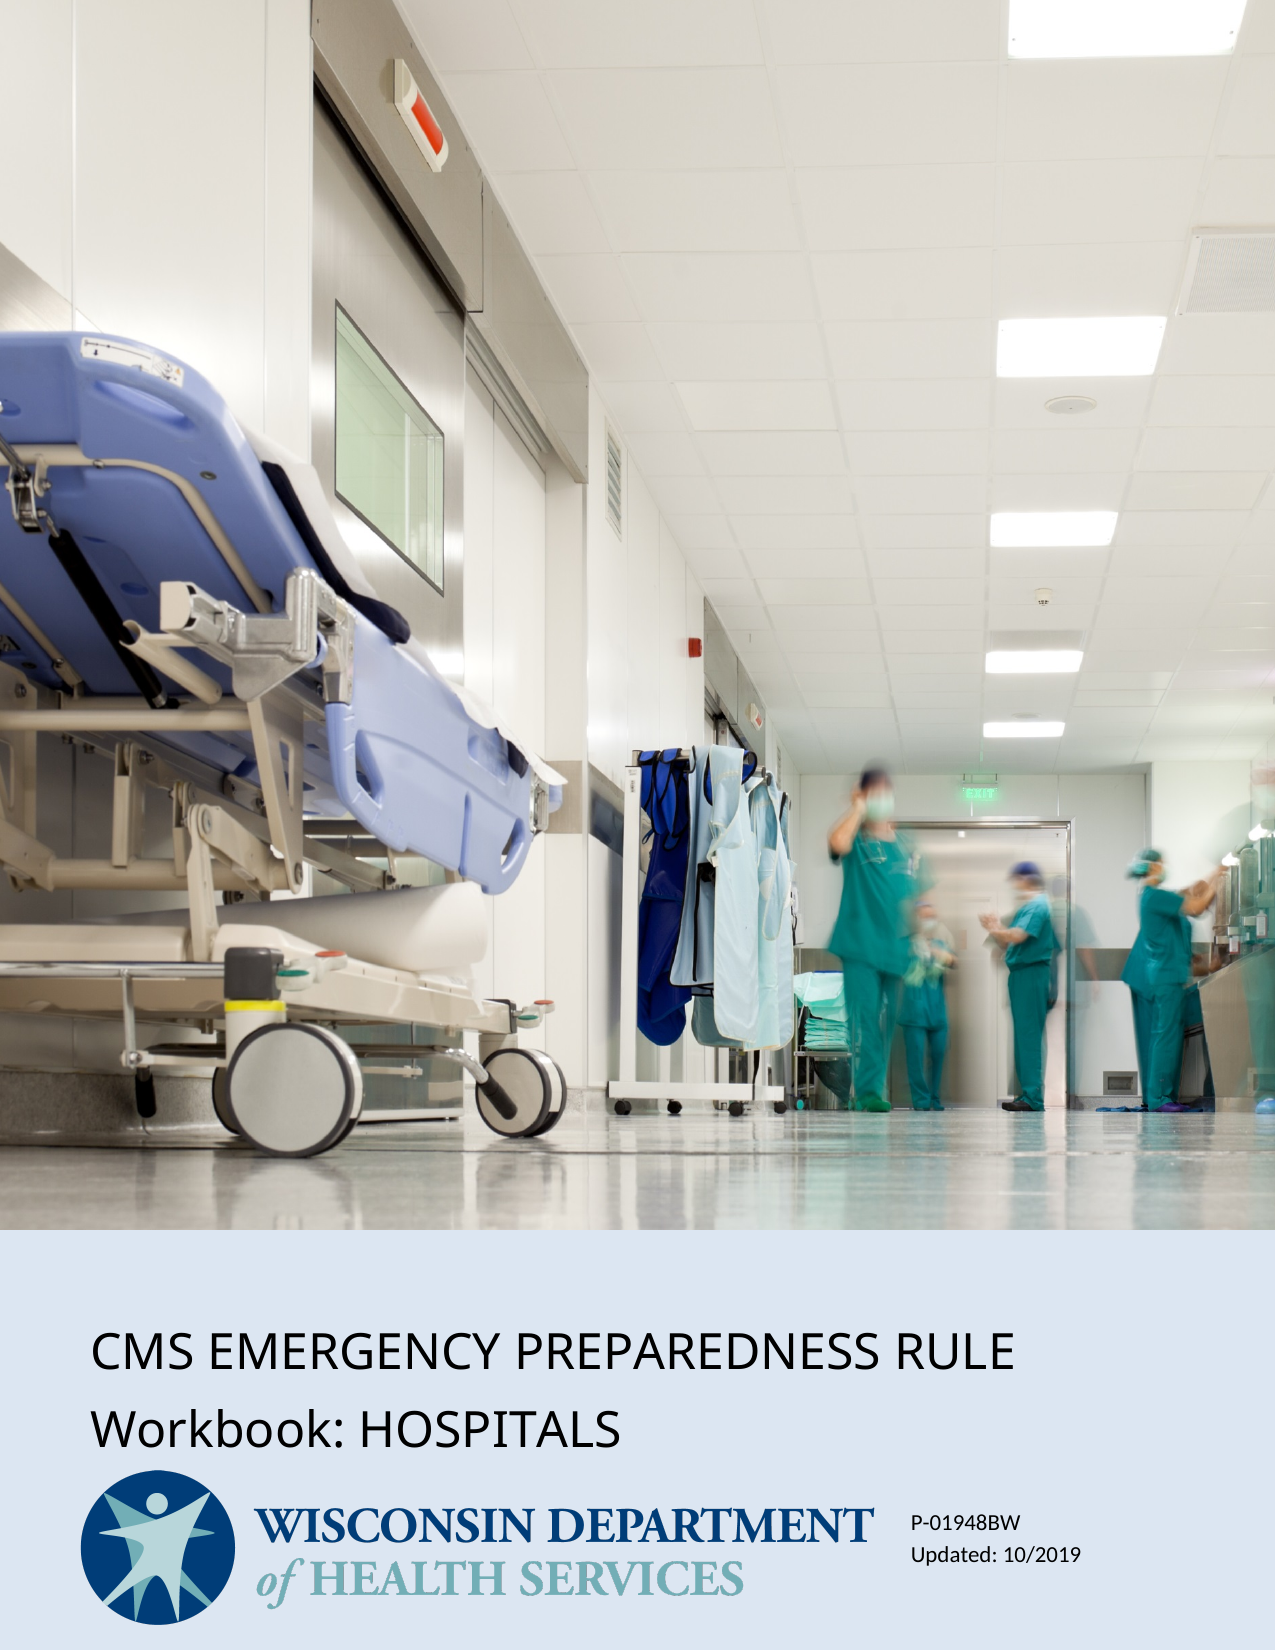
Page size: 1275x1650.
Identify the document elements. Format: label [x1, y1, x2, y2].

picture [0, 0, 1275, 1230]
picture [80, 1470, 875, 1625]
